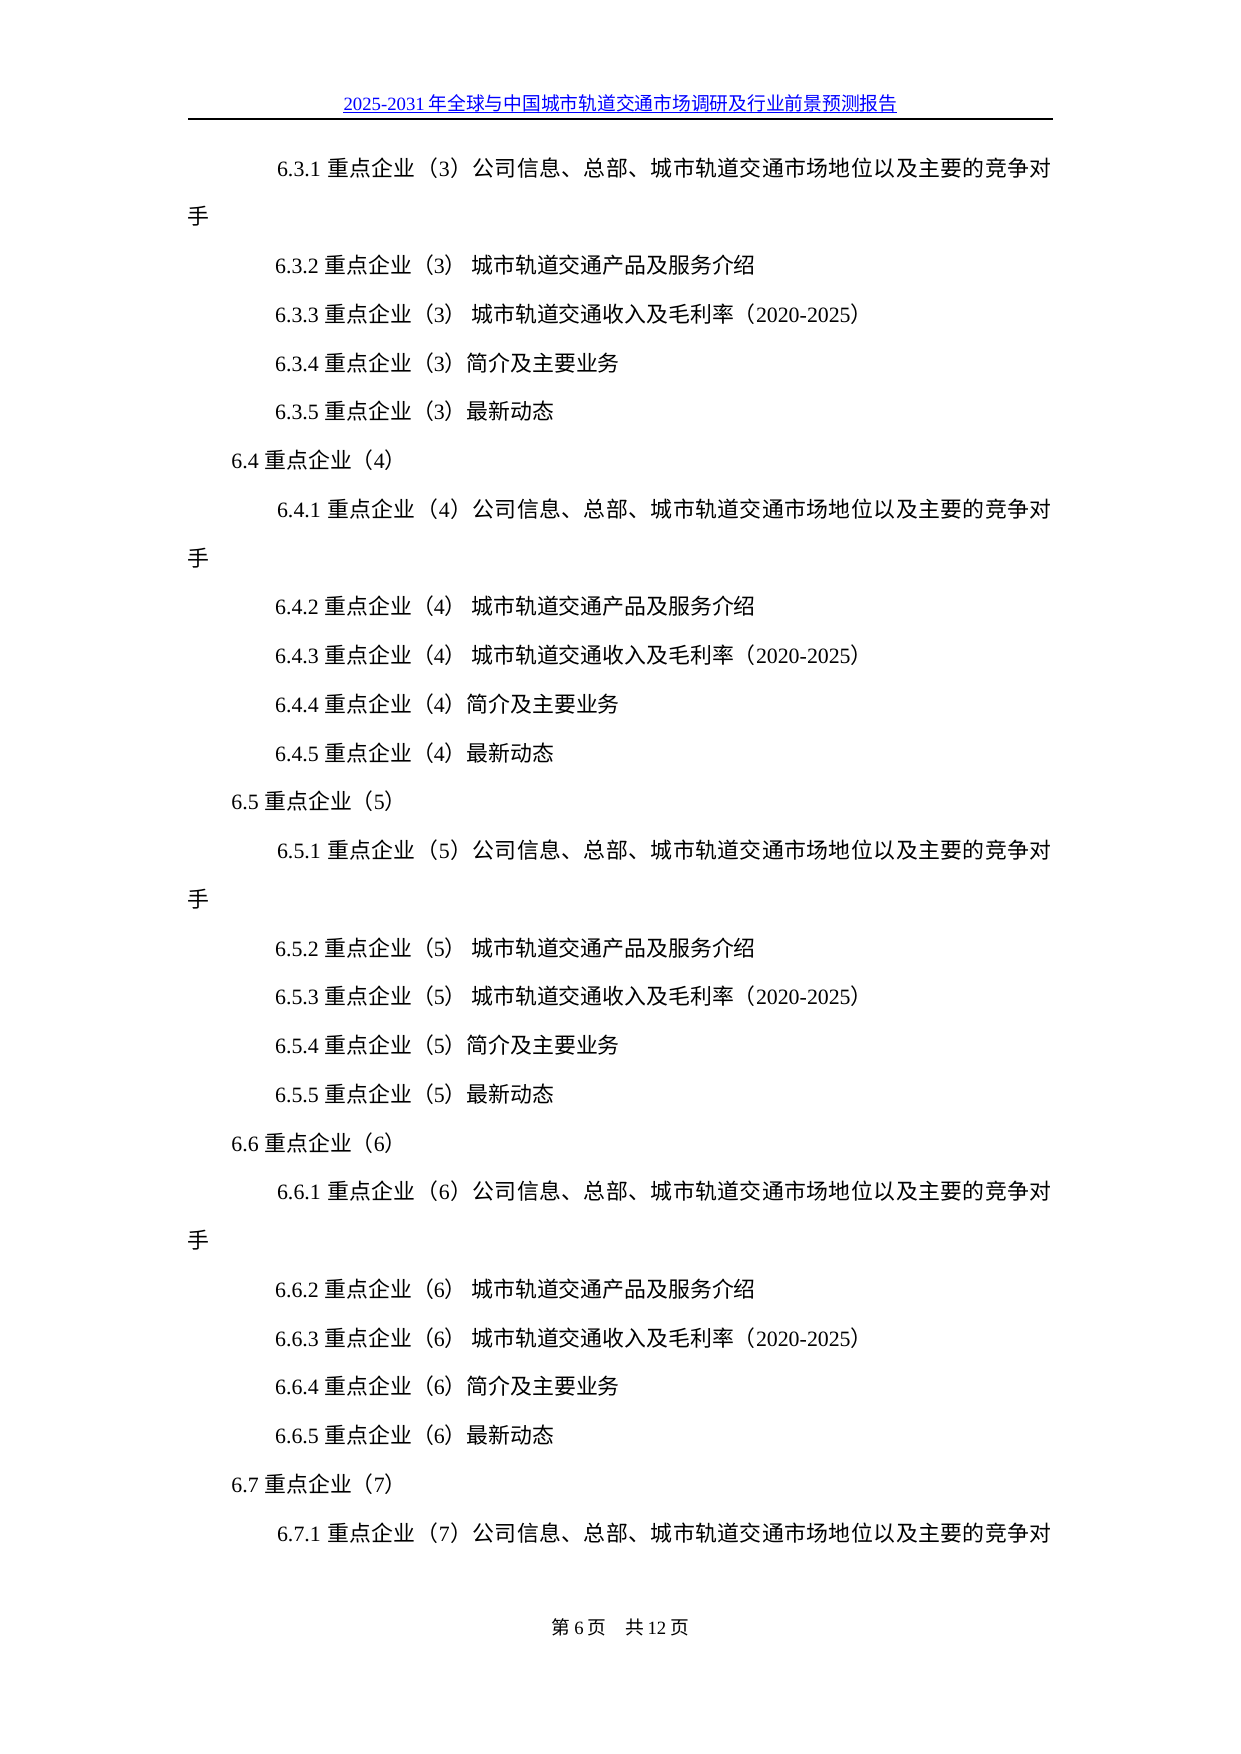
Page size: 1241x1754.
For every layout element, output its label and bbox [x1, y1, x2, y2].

text [187, 150, 1053, 1548]
